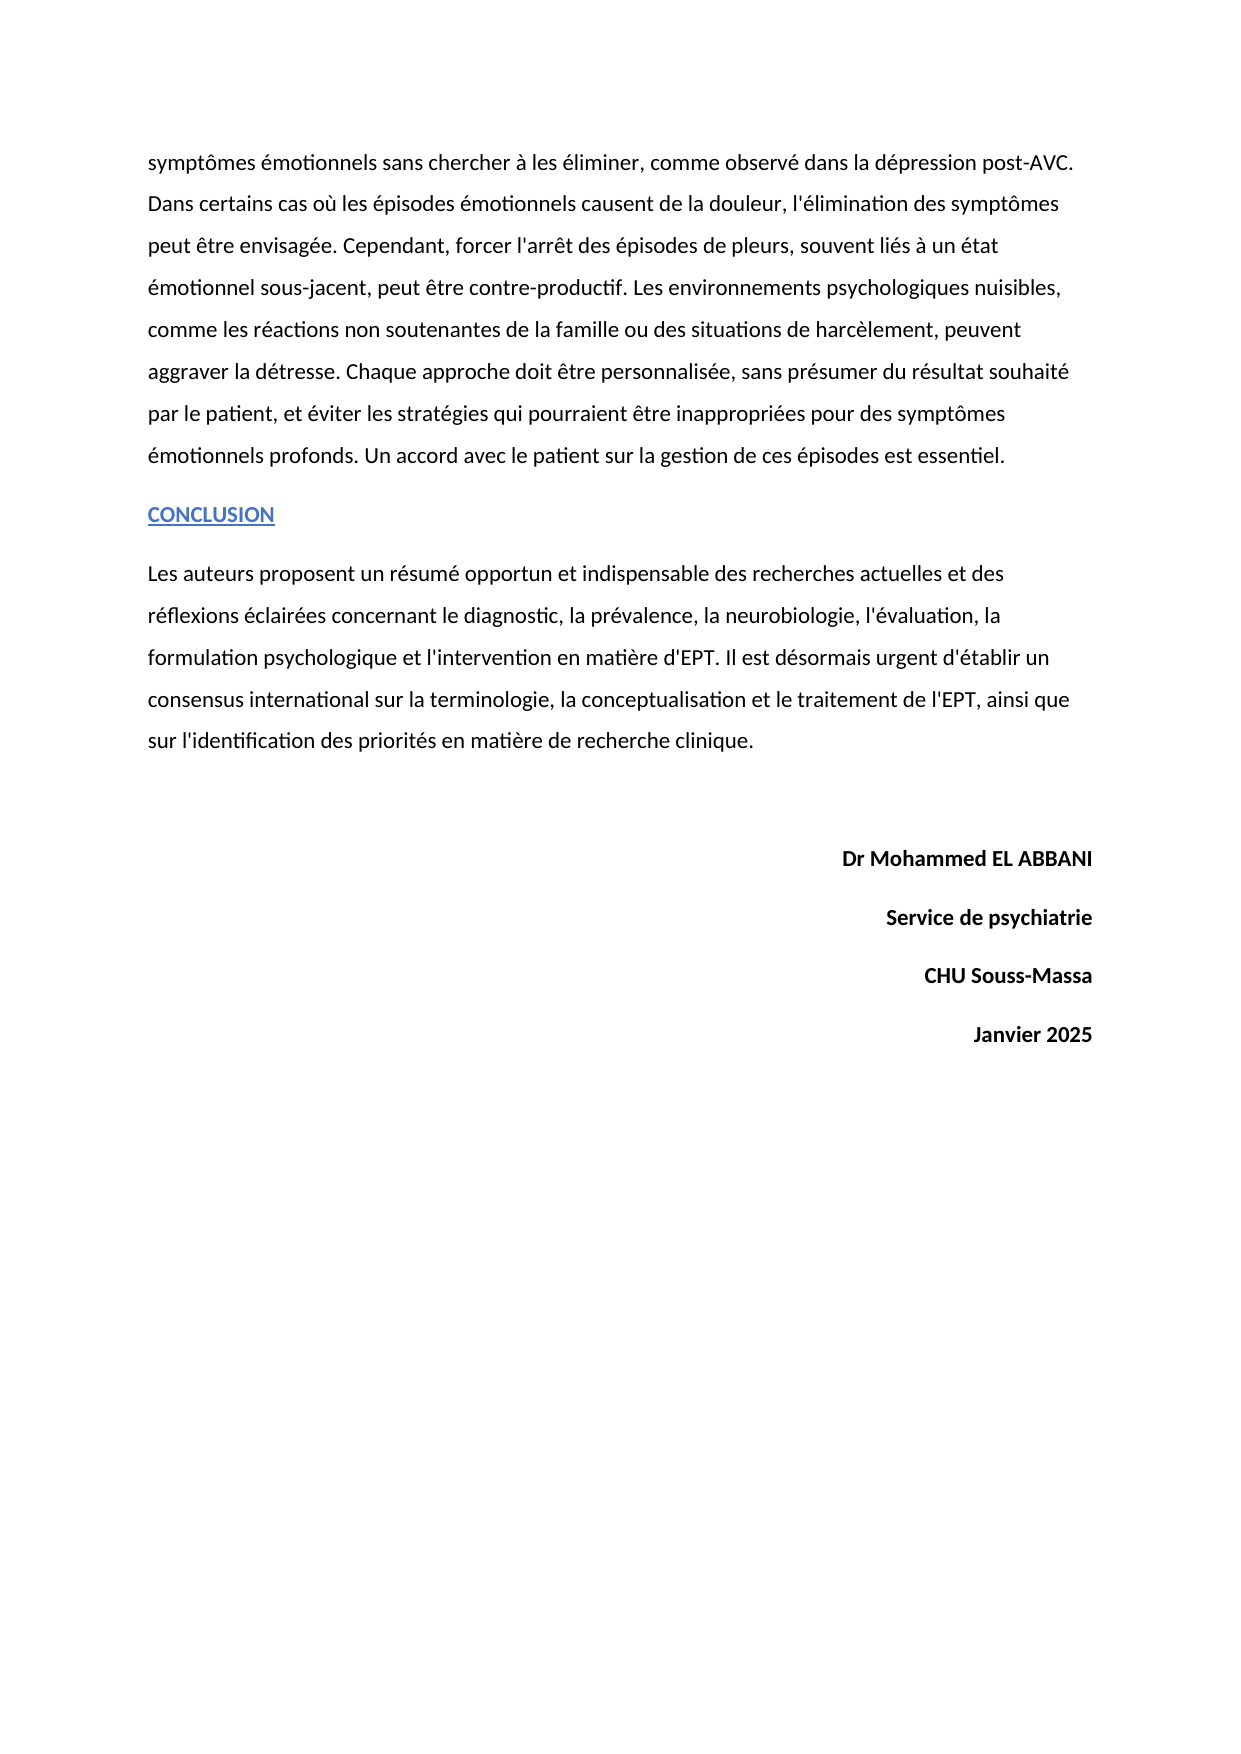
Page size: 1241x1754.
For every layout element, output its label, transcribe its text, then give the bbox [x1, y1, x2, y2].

text Service de psychiatrie [148, 903, 1093, 931]
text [148, 148, 1093, 469]
text CONCLUSION [148, 500, 1093, 528]
text Janvier 2025 [148, 1020, 1093, 1048]
text CHU Souss-Massa [148, 961, 1093, 989]
text Dr Mohammed EL ABBANI [148, 844, 1093, 872]
text Les auteurs proposent un résumé opportun et indispensable des recherches actuelles et des réflexions éclairées concernant le diagnostic, la prévalence, la neurobiologie, l'évaluation, la formulation psychologique et l'intervention en matière d'EPT. Il est désormais urgent d'établir un consensus international sur la terminologie, la conceptualisation et le traitement de l'EPT, ainsi que sur l'identification des priorités en matière de recherche clinique. [148, 559, 1093, 755]
